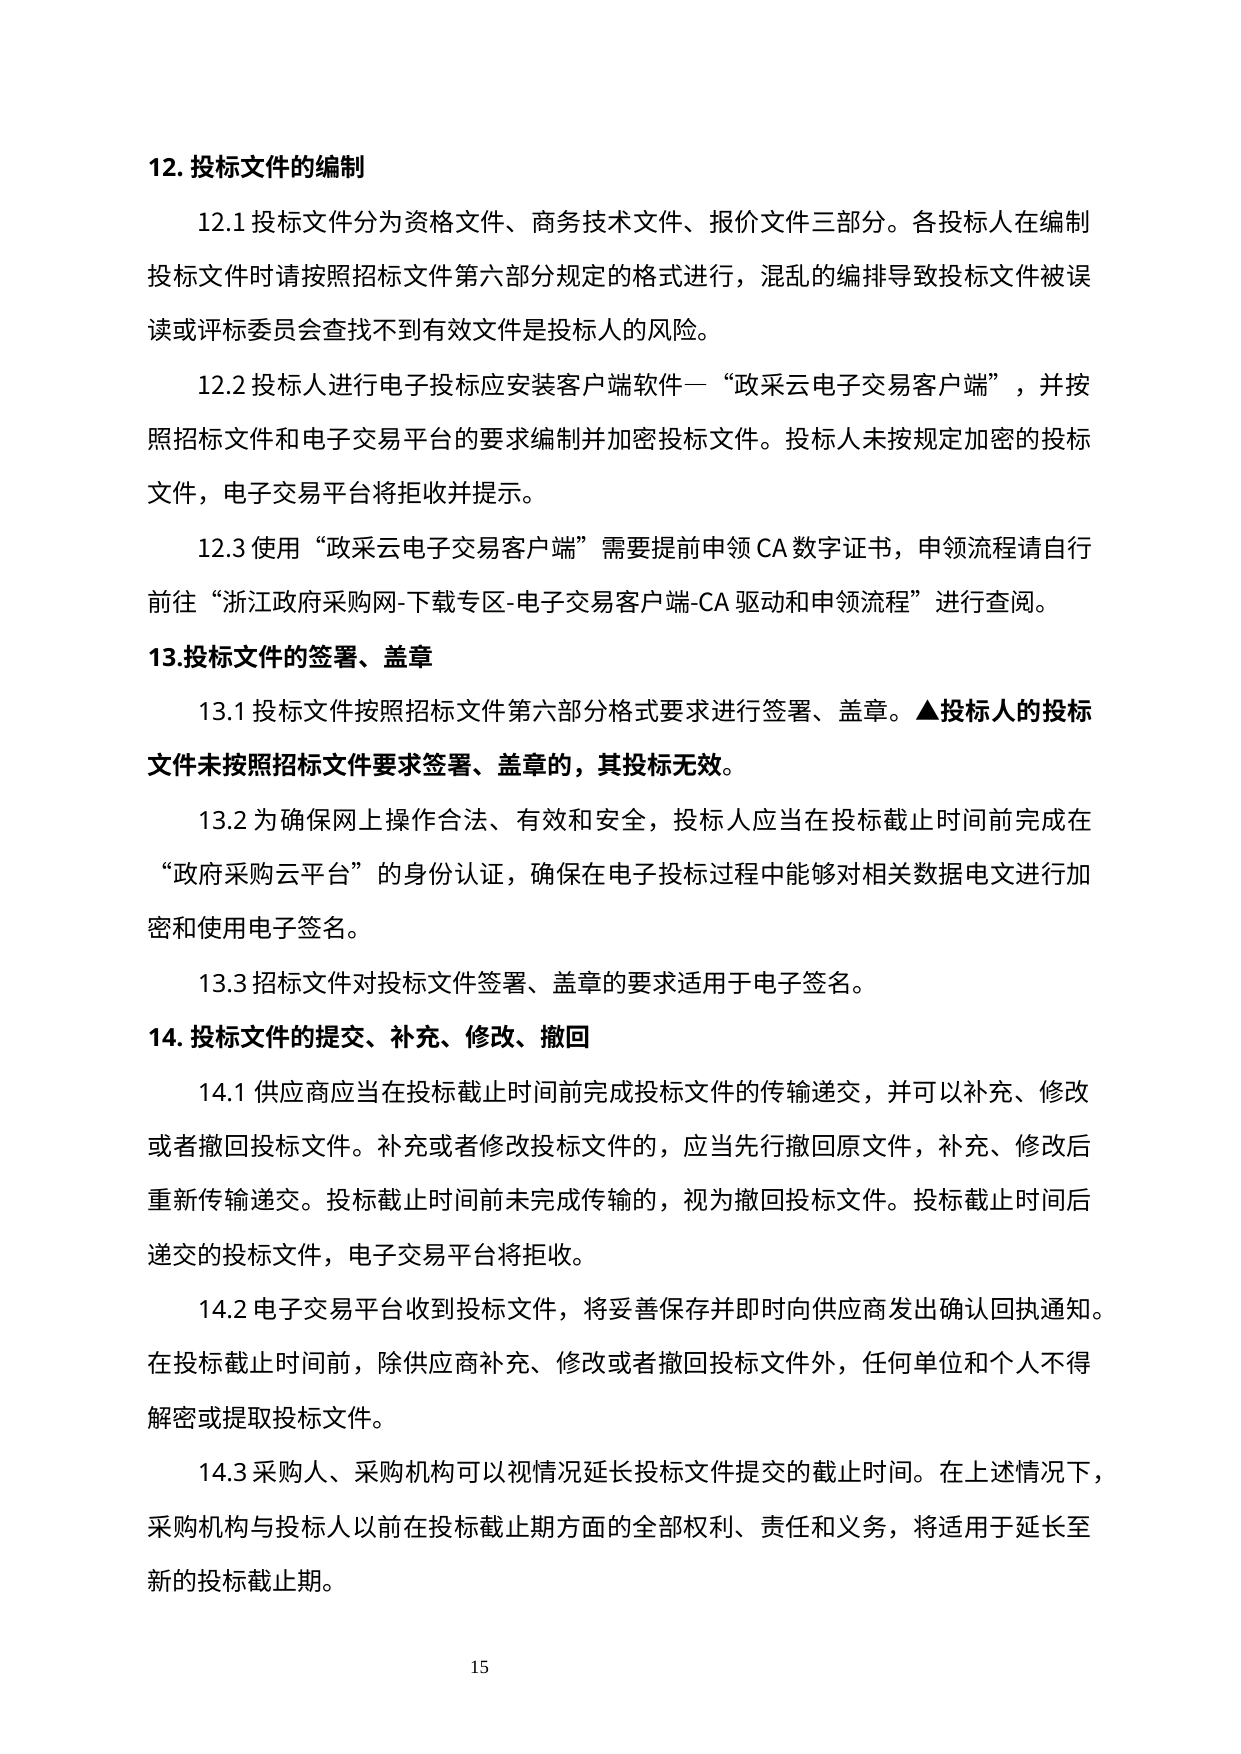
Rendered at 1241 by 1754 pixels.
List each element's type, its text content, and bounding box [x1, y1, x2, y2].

text 13.3招标文件对投标文件签署、盖章的要求适用于电子签名。 [148, 963, 1092, 999]
text 14.1 供应商应当在投标截止时间前完成投标文件的传输递交，并可以补充、修改或者撤回投标文件。补充或者修改投标文件的，应当先行撤回原文件，补充、修改后重新传输递交。投标截止时间前未完成传输的，视为撤回投标文件。投标截止时间后递交的投标文件，电子交易平台将拒收。 [148, 1072, 1092, 1271]
text 12. 投标文件的编制 [148, 148, 1092, 184]
text 14. 投标文件的提交、补充、修改、撤回 [148, 1018, 1092, 1054]
text 13.2为确保网上操作合法、有效和安全，投标人应当在投标截止时间前完成在“政府采购云平台”的身份认证，确保在电子投标过程中能够对相关数据电文进行加密和使用电子签名。 [148, 800, 1092, 945]
text 14.3采购人、采购机构可以视情况延长投标文件提交的截止时间。在上述情况下，采购机构与投标人以前在投标截止期方面的全部权利、责任和义务，将适用于延长至新的投标截止期。 [148, 1453, 1092, 1598]
text 12.3使用“政采云电子交易客户端”需要提前申领CA数字证书，申领流程请自行前往“浙江政府采购网-下载专区-电子交易客户端-CA驱动和申领流程”进行查阅。 [148, 528, 1092, 619]
text 12.2投标人进行电子投标应安装客户端软件—“政采云电子交易客户端”，并按照招标文件和电子交易平台的要求编制并加密投标文件。投标人未按规定加密的投标文件，电子交易平台将拒收并提示。 [148, 365, 1092, 510]
text 14.2电子交易平台收到投标文件，将妥善保存并即时向供应商发出确认回执通知。在投标截止时间前，除供应商补充、修改或者撤回投标文件外，任何单位和个人不得解密或提取投标文件。 [148, 1289, 1092, 1434]
text 13.1投标文件按照招标文件第六部分格式要求进行签署、盖章。▲投标人的投标文件未按照招标文件要求签署、盖章的，其投标无效。 [148, 691, 1092, 782]
text 13.投标文件的签署、盖章 [148, 637, 1092, 673]
text 12.1投标文件分为资格文件、商务技术文件、报价文件三部分。各投标人在编制投标文件时请按照招标文件第六部分规定的格式进行，混乱的编排导致投标文件被误读或评标委员会查找不到有效文件是投标人的风险。 [148, 202, 1092, 347]
